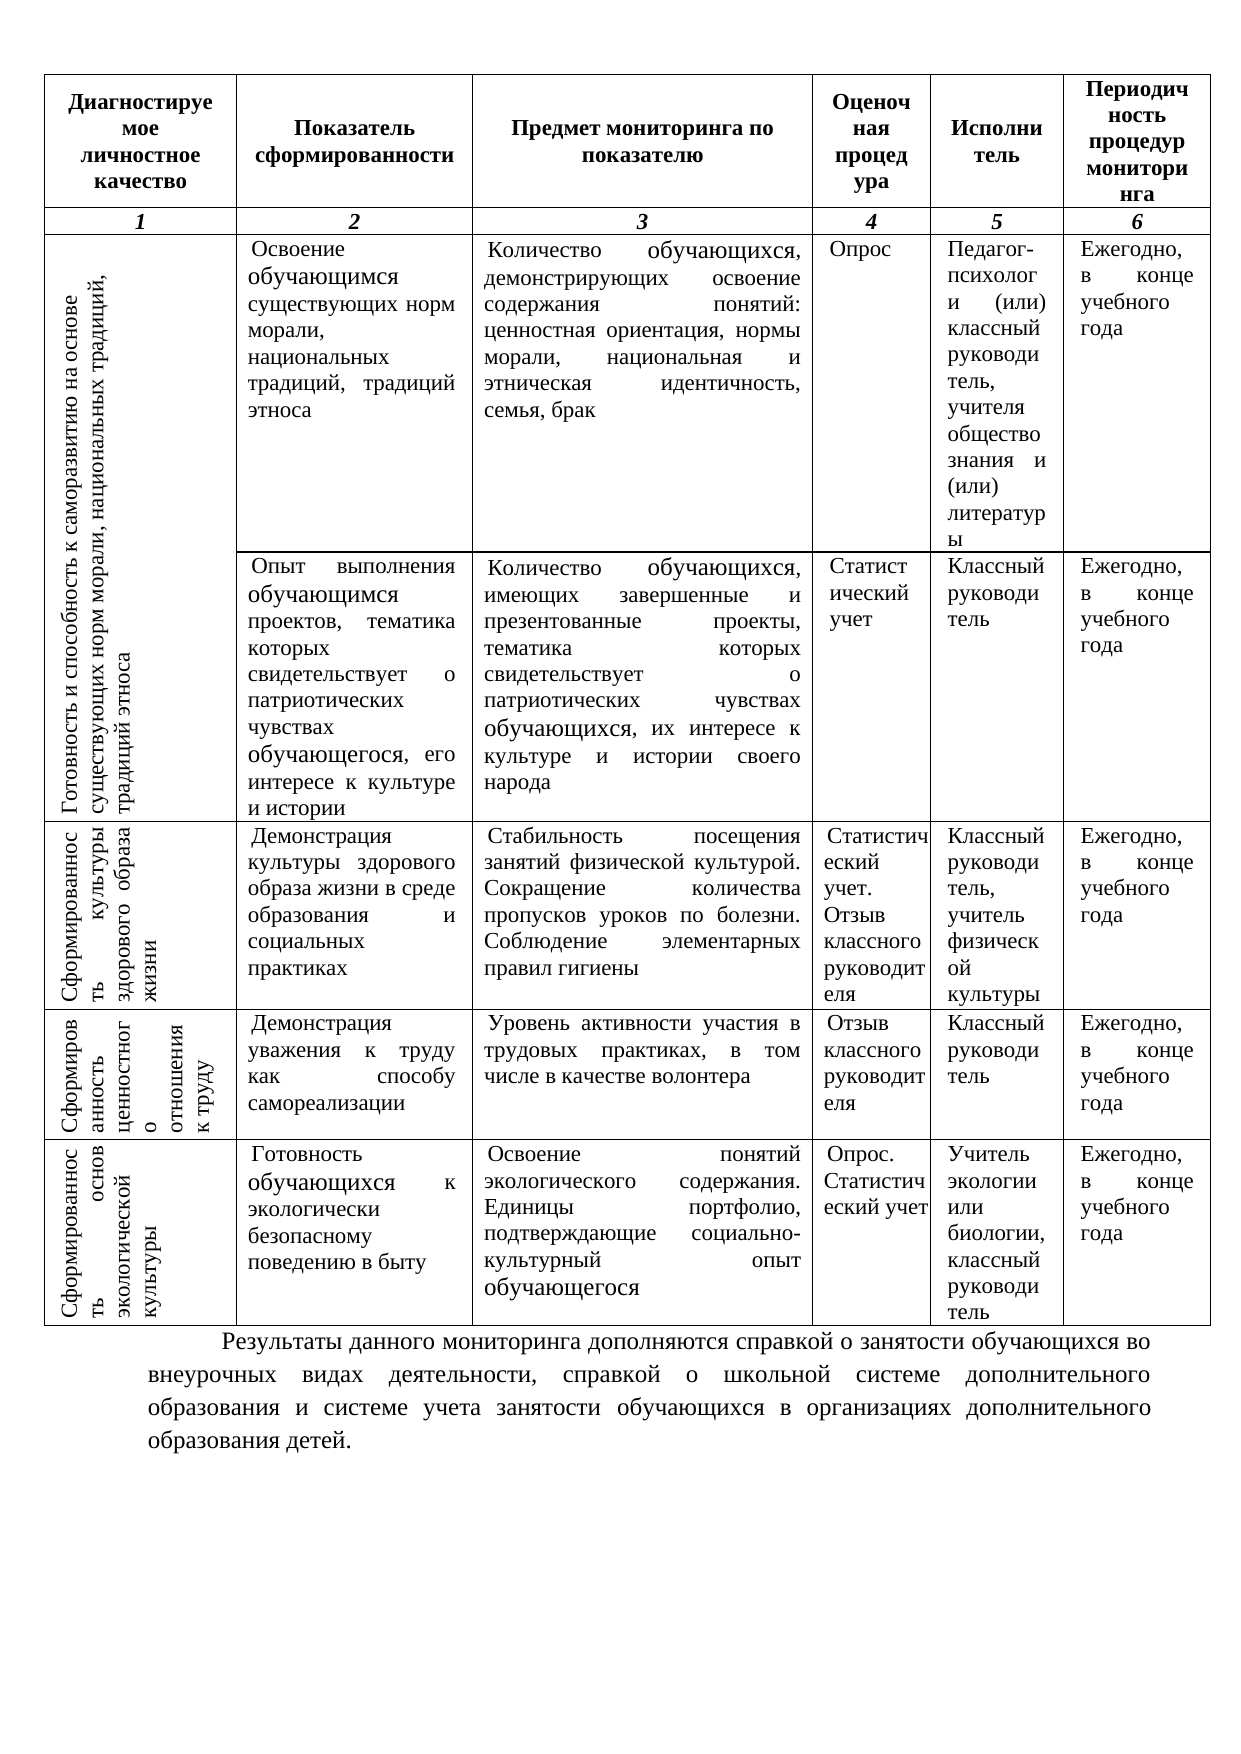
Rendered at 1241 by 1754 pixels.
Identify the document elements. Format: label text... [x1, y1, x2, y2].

table_cell Стабильность посещения занятий физической культурой. Сокращение количества пропусков уроков по болезни. Соблюдение элементарных правил гигиены [473, 822, 812, 1008]
table_cell Ежегодно, в конце учебного года [1064, 235, 1210, 551]
table_cell Освоение обучающимся существующих норм морали, национальных традиций, традиций этноса [237, 235, 472, 551]
table_cell Сформированность основ экологической культуры [45, 1140, 236, 1325]
table_cell Опрос. Статистический учет [813, 1140, 930, 1325]
table_header Оценочная процедура [813, 75, 930, 207]
table_cell Ежегодно, в конце учебного года [1064, 1010, 1210, 1139]
table_cell 5 [931, 208, 1063, 234]
table_cell Отзыв классного руководителя [813, 1010, 930, 1139]
table_cell Ежегодно, в конце учебного года [1064, 553, 1210, 821]
table_cell Классный руководитель, учитель физической культуры [931, 822, 1063, 1008]
table_cell 1 [45, 208, 236, 234]
table_cell Учитель экологии или биологии, классный руководитель [931, 1140, 1063, 1325]
table_cell Количество обучающихся, демонстрирующих освоение содержания понятий: ценностная ориентация, нормы морали, национальная и этническая идентичность, семья, брак [473, 235, 812, 551]
table_cell Педагог-психолог и (или) классный руководитель, учителя обществознания и (или) литературы [931, 235, 1063, 551]
table_cell 6 [1064, 208, 1210, 234]
table_cell 4 [813, 208, 930, 234]
table_cell Классный руководитель [931, 553, 1063, 821]
table_header Периодичность процедур мониторинга [1064, 75, 1210, 207]
table_cell Сформированность культуры здорового образа жизни [45, 822, 236, 1008]
table_header Диагностируемое личностное качество [45, 75, 236, 207]
table_cell Статистический учет. Отзыв классного руководителя [813, 822, 930, 1008]
table_header Показатель сформированности [237, 75, 472, 207]
table_cell Опыт выполнения обучающимся проектов, тематика которых свидетельствует о патриотических чувствах обучающегося, его интересе к культуре и истории [237, 553, 472, 821]
table_cell Демонстрация культуры здорового образа жизни в среде образования и социальных практиках [237, 822, 472, 1008]
table_cell Классный руководитель [931, 1010, 1063, 1139]
table_header Исполнитель [931, 75, 1063, 207]
table_cell Демонстрация уважения к труду как способу самореализации [237, 1010, 472, 1139]
table_cell Сформированность ценностного отношения к труду [45, 1010, 236, 1139]
table_cell Статистический учет [813, 553, 930, 821]
table_cell Количество обучающихся, имеющих завершенные и презентованные проекты, тематика которых свидетельствует о патриотических чувствах обучающихся, их интересе к культуре и истории своего народа [473, 553, 812, 821]
table_cell Уровень активности участия в трудовых практиках, в том числе в качестве волонтера [473, 1010, 812, 1139]
table_header Предмет мониторинга по показателю [473, 75, 812, 207]
table_cell Ежегодно, в конце учебного года [1064, 1140, 1210, 1325]
table_cell Опрос [813, 235, 930, 551]
table_cell Готовность обучающихся к экологически безопасному поведению в быту [237, 1140, 472, 1325]
text Результаты данного мониторинга дополняются справкой о занятости обучающихся во внеурочных видах деятельности, справкой о школьной системе дополнительного образования и системе учета занятости обучающихся в организациях дополнительного образования детей. [148, 1326, 1152, 1454]
table_cell 3 [473, 208, 812, 234]
table_cell 2 [237, 208, 472, 234]
table_cell Ежегодно, в конце учебного года [1064, 822, 1210, 1008]
table_cell Освоение понятий экологического содержания. Единицы портфолио, подтверждающие социально-культурный опыт обучающегося [473, 1140, 812, 1325]
table_cell Готовность и способность к саморазвитию на основе существующих норм морали, национальных традиций, традиций этноса [45, 235, 236, 821]
